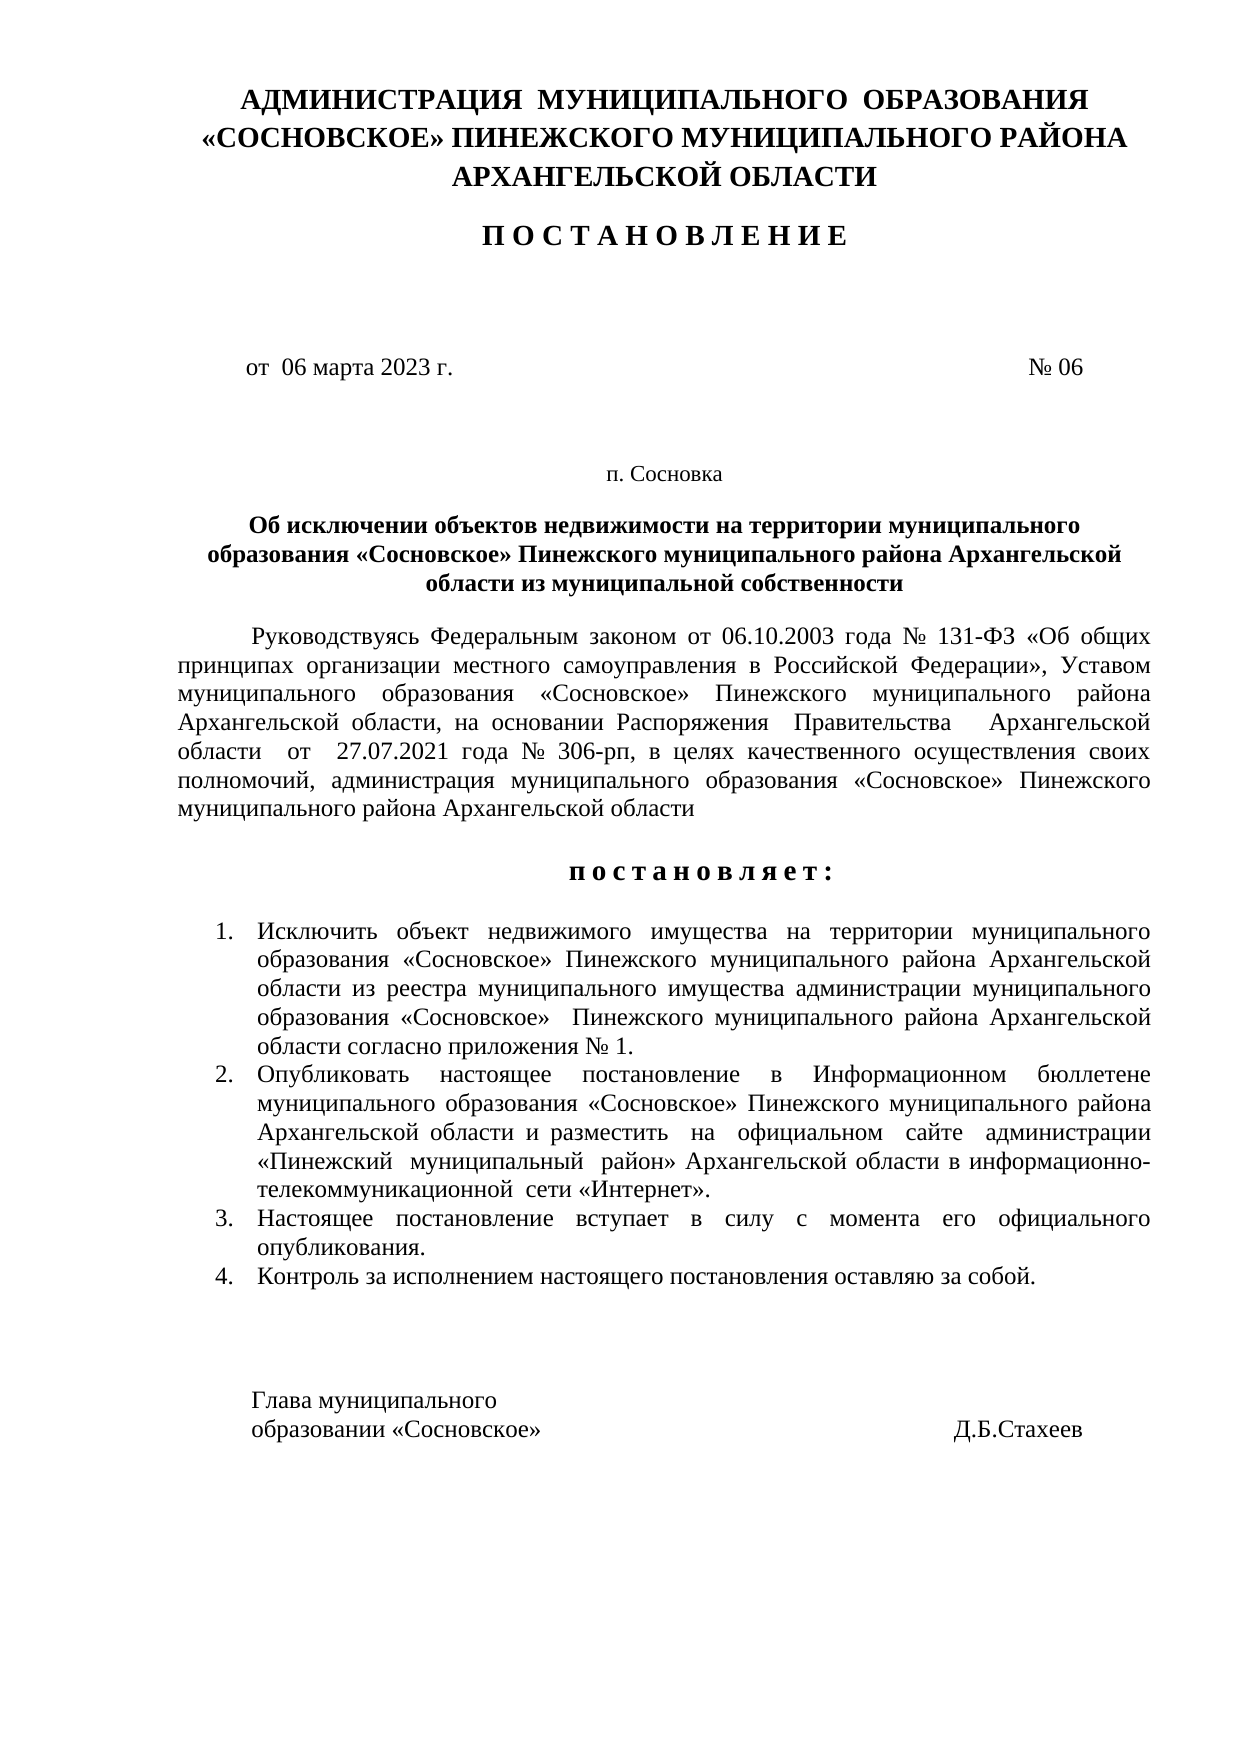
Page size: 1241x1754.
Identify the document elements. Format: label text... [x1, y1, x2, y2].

text Глава муниципального [177, 1385, 1152, 1414]
list Опубликовать настоящее постановление в Информационном бюллетене муниципального образования «Сосновское» Пинежского муниципального района Архангельской области и разместить на официальном сайте администрации «Пинежский муниципальный район» Архангельской области в информационно-телекоммуникационной сети «Интернет». [215, 1059, 1152, 1203]
text п. Сосновка [177, 459, 1152, 486]
list Контроль за исполнением настоящего постановления оставляю за собой. [215, 1261, 1152, 1289]
text АДМИНИСТРАЦИЯ МУНИЦИПАЛЬНОГО ОБРАЗОВАНИЯ «СОСНОВСКОЕ» ПИНЕЖСКОГО МУНИЦИПАЛЬНОГО РАЙОНА АРХАНГЕЛЬСКОЙ ОБЛАСТИ [177, 82, 1152, 193]
list Исключить объект недвижимого имущества на территории муниципального образования «Сосновское» Пинежского муниципального района Архангельской области из реестра муниципального имущества администрации муниципального образования «Сосновское» Пинежского муниципального района Архангельской области согласно приложения № 1. [215, 916, 1152, 1059]
text образовании «Сосновское» Д.Б.Стахеев [177, 1414, 1152, 1443]
text Об исключении объектов недвижимости на территории муниципального образования «Сосновское» Пинежского муниципального района Архангельской области из муниципальной собственности [177, 511, 1152, 597]
text Руководствуясь Федеральным законом от 06.10.2003 года № 131-ФЗ «Об общих принципах организации местного самоуправления в Российской Федерации», Уставом муниципального образования «Сосновское» Пинежского муниципального района Архангельской области, на основании Распоряжения Правительства Архангельской области от 27.07.2021 года № 306-рп, в целях качественного осуществления своих полномочий, администрация муниципального образования «Сосновское» Пинежского муниципального района Архангельской области [177, 621, 1152, 822]
text от 06 марта 2023 г. № 06 [177, 352, 1152, 381]
text постановляет: [179, 853, 1149, 887]
list Настоящее постановление вступает в силу с момента его официального опубликования. [215, 1203, 1152, 1261]
subtitle П О С Т А Н О В Л Е Н И Е [177, 218, 1152, 252]
